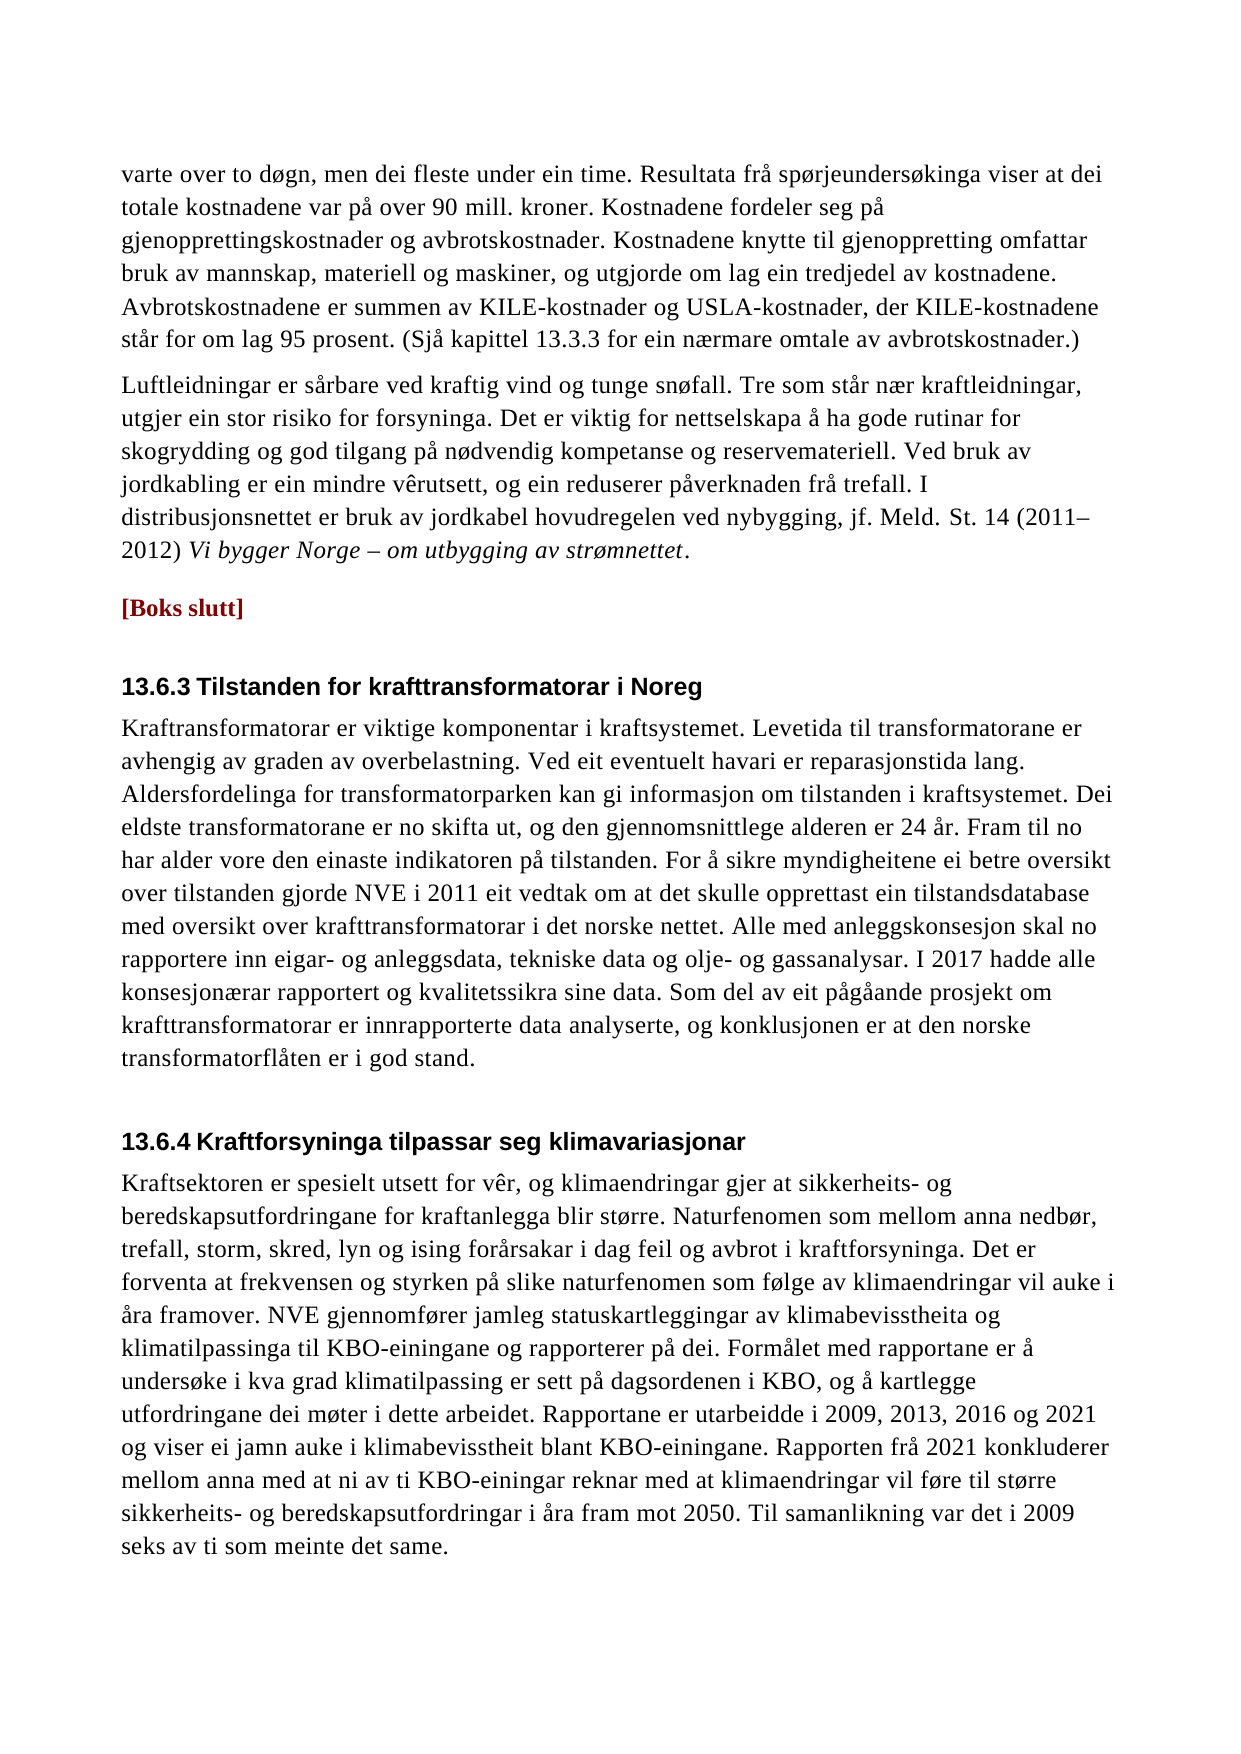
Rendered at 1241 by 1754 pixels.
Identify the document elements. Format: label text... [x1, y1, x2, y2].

subtitle Kraftforsyninga tilpassar seg klimavariasjonar [121, 1127, 1119, 1155]
text Kraftransformatorar er viktige komponentar i kraftsystemet. Levetida til transformatorane er avhengig av graden av overbelastning. Ved eit eventuelt havari er reparasjonstida lang. Aldersfordelinga for transformatorparken kan gi informasjon om tilstanden i kraftsystemet. Dei eldste transformatorane er no skifta ut, og den gjennomsnittlege alderen er 24 år. Fram til no har alder vore den einaste indikatoren på tilstanden. For å sikre myndigheitene ei betre oversikt over tilstanden gjorde NVE i 2011 eit vedtak om at det skulle opprettast ein tilstandsdatabase med oversikt over krafttransformatorar i det norske nettet. Alle med anleggskonsesjon skal no rapportere inn eigar- og anleggsdata, tekniske data og olje- og gassanalysar. I 2017 hadde alle konsesjonærar rapportert og kvalitetssikra sine data. Som del av eit pågåande prosjekt om krafttransformatorar er innrapporterte data analyserte, og konklusjonen er at den norske transformatorflåten er i god stand. [121, 713, 1119, 1072]
text [Boks slutt] [121, 593, 1119, 622]
text Kraftsektoren er spesielt utsett for vêr, og klimaendringar gjer at sikkerheits- og beredskapsutfordringane for kraftanlegga blir større. Naturfenomen som mellom anna nedbør, trefall, storm, skred, lyn og ising forårsakar i dag feil og avbrot i kraftforsyninga. Det er forventa at frekvensen og styrken på slike naturfenomen som følge av klimaendringar vil auke i åra framover. NVE gjennomfører jamleg statuskartleggingar av klimabevisstheita og klimatilpassinga til KBO-einingane og rapporterer på dei. Formålet med rapportane er å undersøke i kva grad klimatilpassing er sett på dagsordenen i KBO, og å kartlegge utfordringane dei møter i dette arbeidet. Rapportane er utarbeidde i 2009, 2013, 2016 og 2021 og viser ei jamn auke i klimabevisstheit blant KBO-einingane. Rapporten frå 2021 konkluderer mellom anna med at ni av ti KBO-einingar reknar med at klimaendringar vil føre til større sikkerheits- og beredskapsutfordringar i åra fram mot 2050. Til samanlikning var det i 2009 seks av ti som meinte det same. [121, 1168, 1119, 1560]
subtitle Tilstanden for krafttransformatorar i Noreg [121, 672, 1119, 701]
text Luftleidningar er sårbare ved kraftig vind og tunge snøfall. Tre som står nær kraftleidningar, utgjer ein stor risiko for forsyninga. Det er viktig for nettselskapa å ha gode rutinar for skogrydding og god tilgang på nødvendig kompetanse og reservemateriell. Ved bruk av jordkabling er ein mindre vêrutsett, og ein reduserer påverknaden frå trefall. I distribusjonsnettet er bruk av jordkabel hovudregelen ved nybygging, jf. Meld. St. 14 (2011–2012) Vi bygger Norge – om utbygging av strømnettet. [121, 370, 1119, 564]
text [121, 159, 1119, 353]
